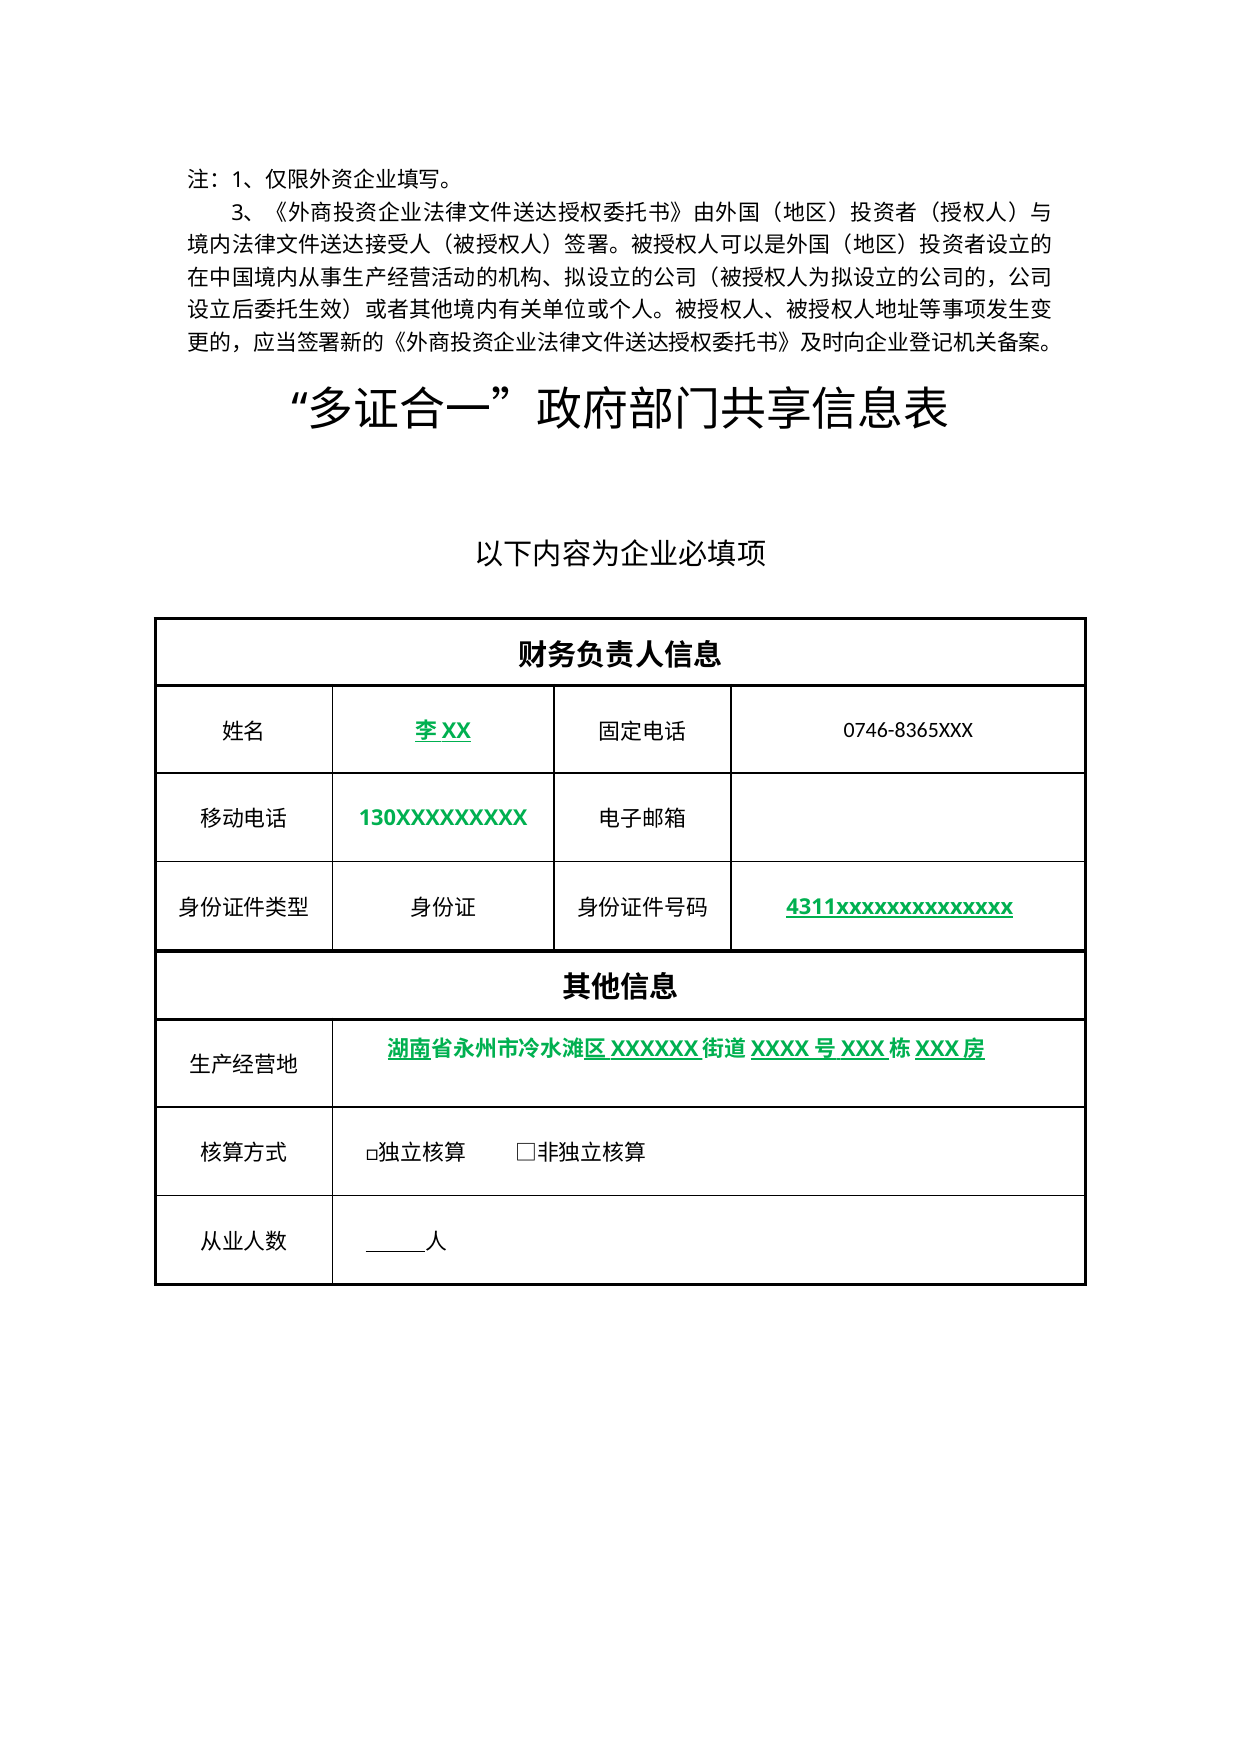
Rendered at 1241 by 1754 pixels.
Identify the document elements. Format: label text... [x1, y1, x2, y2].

table_cell 李XX [333, 687, 553, 772]
table_cell 电子邮箱 [555, 774, 730, 861]
text “多证合一”政府部门共享信息表 [187, 357, 1053, 454]
table_cell 固定电话 [555, 687, 730, 772]
table_cell □独立核算 □非独立核算 [333, 1108, 1084, 1194]
table_cell 0746-8365XXX [732, 687, 1084, 772]
list 《外商投资企业法律文件送达授权委托书》由外国（地区）投资者（授权人）与境内法律文件送达接受人（被授权人）签署。被授权人可以是外国（地区）投资者设立的在中国境内从事生产经营活动的机构、拟设立的公司（被授权人为拟设立的公司的，公司设立后委托生效）或者其他境内有关单位或个人。被授权人、被授权人地址等事项发生变更的，应当签署新的《外商投资企业法律文件送达授权委托书》及时向企业登记机关备案。 [187, 194, 1053, 357]
table_cell 身份证件号码 [555, 862, 730, 949]
text 以下内容为企业必填项 [187, 519, 1053, 584]
table_cell 130XXXXXXXXX [333, 774, 553, 861]
table_cell 身份证件类型 [157, 862, 332, 949]
table_cell 移动电话 [157, 774, 332, 861]
table_header 财务负责人信息 [157, 620, 1084, 684]
table_cell 湖南省永州市冷水滩区XXXXXX街道XXXX 号XXX栋XXX房 [333, 1021, 1084, 1106]
table_cell 身份证 [333, 862, 553, 949]
table_cell 生产经营地 [157, 1021, 332, 1106]
text 注：1、仅限外资企业填写。 [187, 162, 1053, 194]
table_cell 姓名 [157, 687, 332, 772]
table_cell [732, 774, 1084, 861]
table_cell 其他信息 [157, 953, 1084, 1017]
table_cell 核算方式 [157, 1108, 332, 1194]
table_cell 人 [333, 1196, 1084, 1283]
table_cell 从业人数 [157, 1196, 332, 1283]
table_cell 4311xxxxxxxxxxxxxx [732, 862, 1084, 949]
